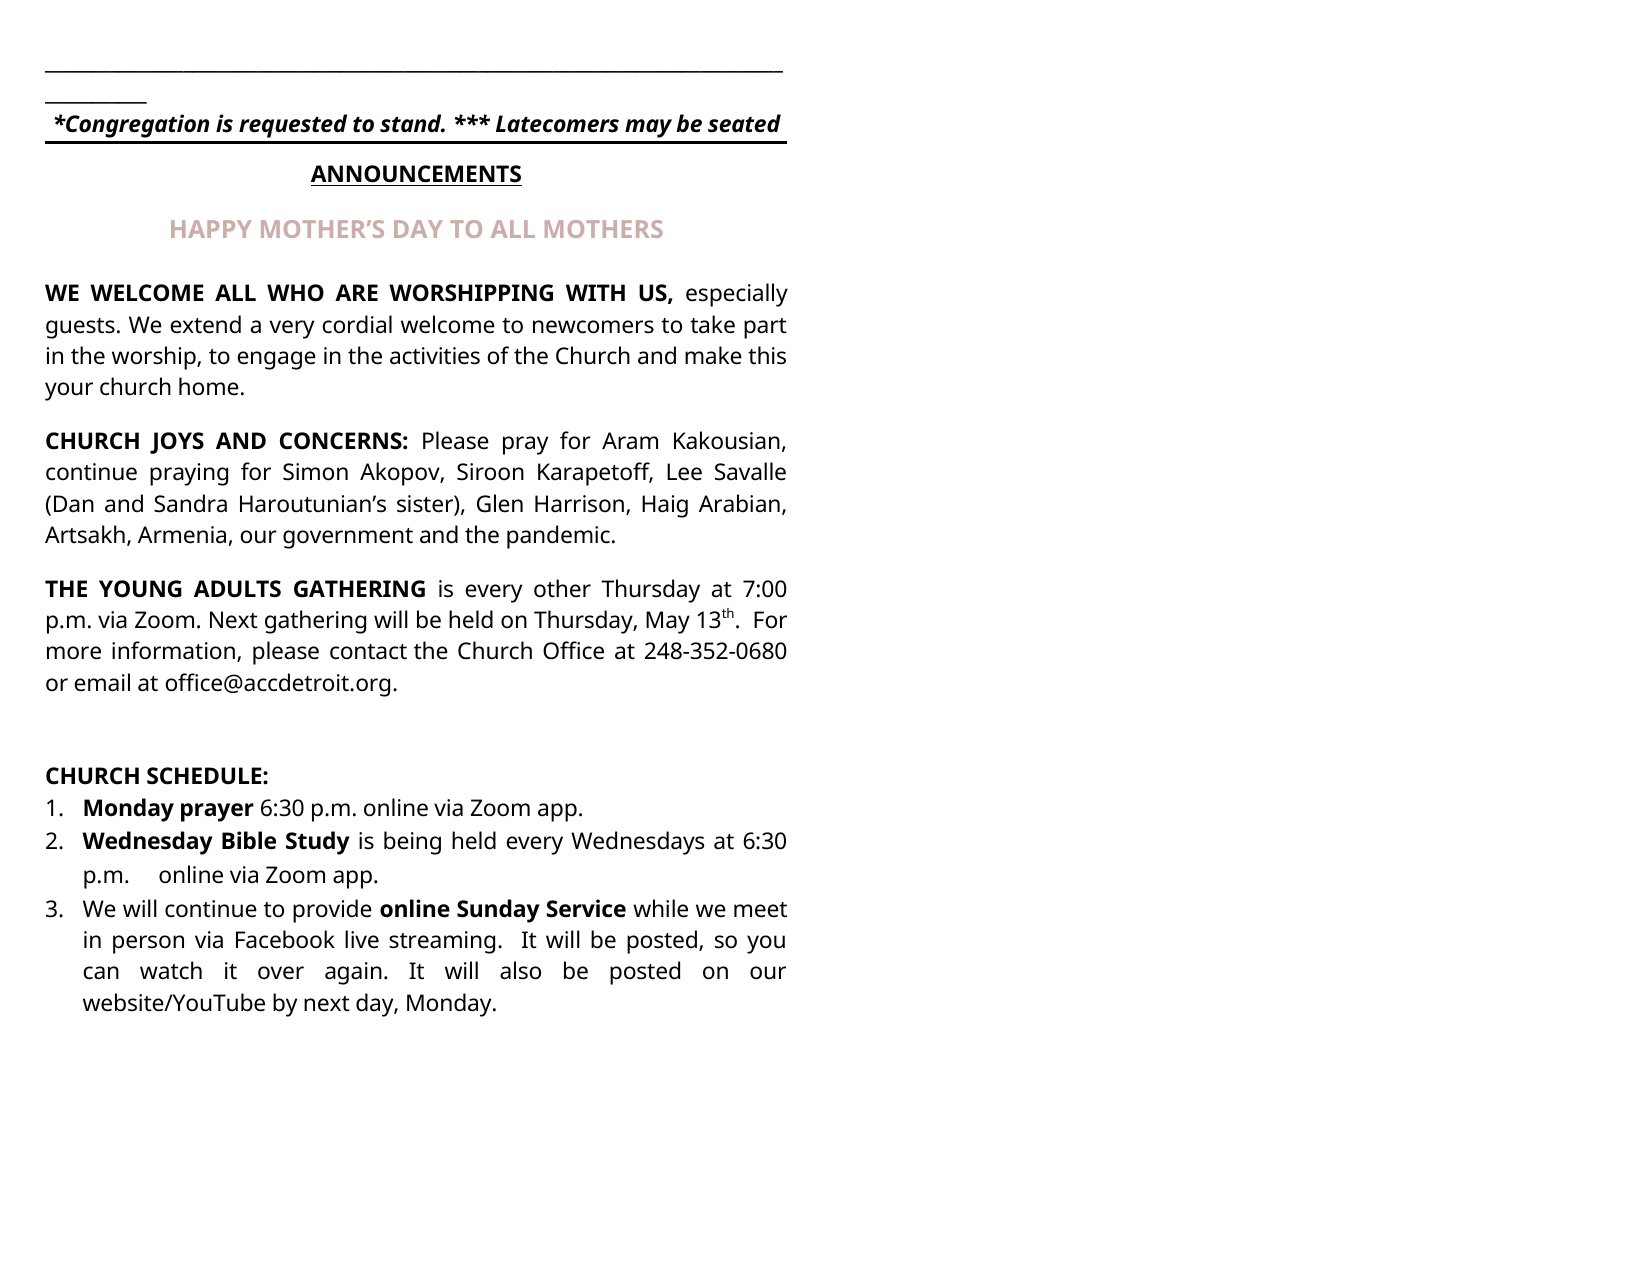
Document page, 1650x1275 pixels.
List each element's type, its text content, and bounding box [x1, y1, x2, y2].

list Wednesday Bible Study is being held every Wednesdays at 6:30 p.m. online via Zoom app. [45, 825, 787, 890]
list We will continue to provide online Sunday Service while we meet in person via Facebook live streaming. It will be posted, so you can watch it over again. It will also be posted on our website/YouTube by next day, Monday. [45, 893, 787, 1018]
list Monday prayer 6:30 p.m. online via Zoom app. [45, 792, 787, 823]
text THE YOUNG ADULTS GATHERING is every other Thursday at 7:00 p.m. via Zoom. Next gathering will be held on Thursday, May 13th. For more information, please contact the Church Office at 248-352-0680 or email at office@accdetroit.org. [45, 573, 787, 698]
text ANNOUNCEMENTS [45, 158, 787, 189]
text HAPPY MOTHER’S DAY TO ALL MOTHERS [45, 212, 787, 246]
text *Congregation is requested to stand. *** Latecomers may be seated [45, 107, 787, 141]
text ___________________________________________________________________________________________ [45, 45, 787, 107]
text WE WELCOME ALL WHO ARE WORSHIPPING WITH US, especially guests. We extend a very cordial welcome to newcomers to take part in the worship, to engage in the activities of the Church and make this your church home. [45, 277, 787, 402]
text CHURCH JOYS AND CONCERNS: Please pray for Aram Kakousian, continue praying for Simon Akopov, Siroon Karapetoff, Lee Savalle (Dan and Sandra Haroutunian’s sister), Glen Harrison, Haig Arabian, Artsakh, Armenia, our government and the pandemic. [45, 425, 787, 550]
text CHURCH SCHEDULE: [45, 760, 787, 792]
